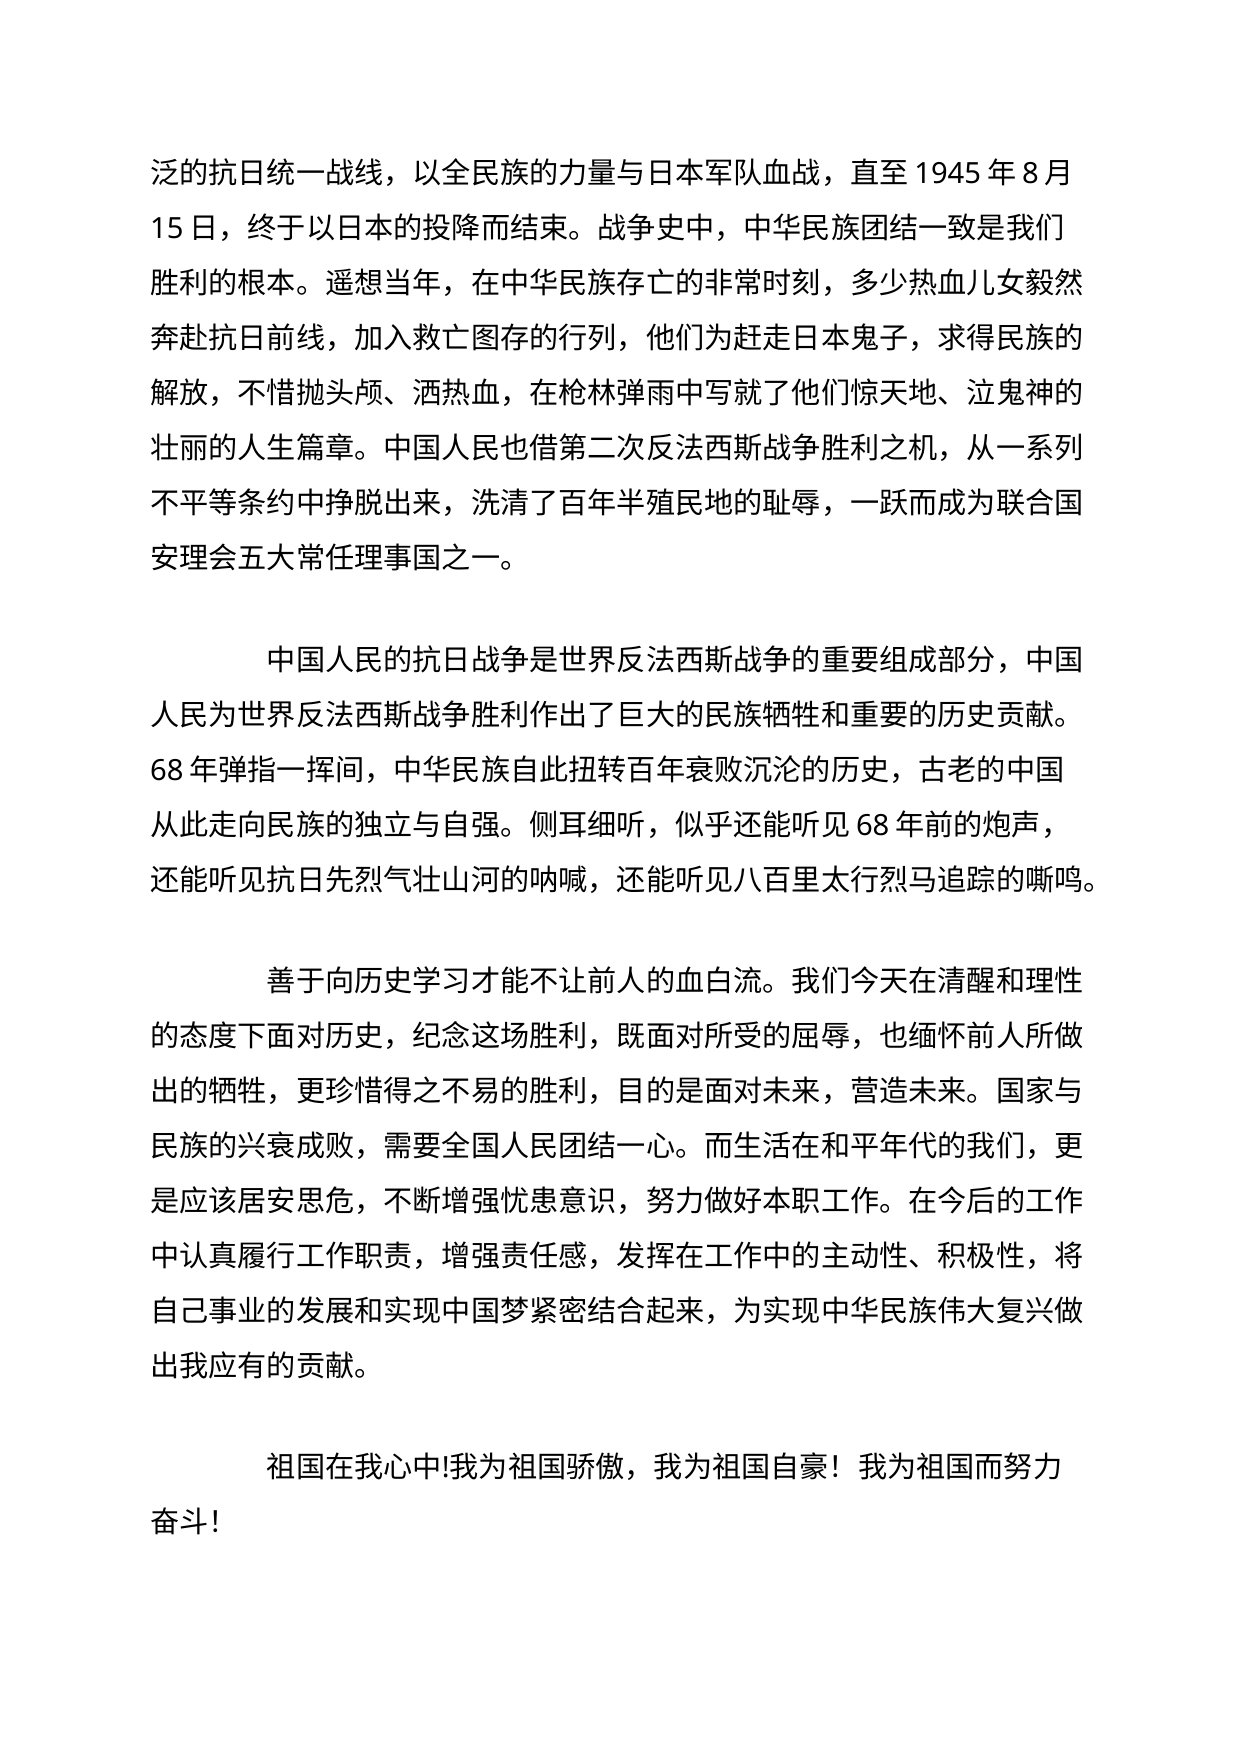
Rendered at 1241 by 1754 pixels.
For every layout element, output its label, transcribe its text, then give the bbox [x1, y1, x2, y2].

text 祖国在我心中!我为祖国骄傲，我为祖国自豪！我为祖国而努力奋斗！ [150, 1444, 1090, 1541]
text 善于向历史学习才能不让前人的血白流。我们今天在清醒和理性的态度下面对历史，纪念这场胜利，既面对所受的屈辱，也缅怀前人所做出的牺牲，更珍惜得之不易的胜利，目的是面对未来，营造未来。国家与民族的兴衰成败，需要全国人民团结一心。而生活在和平年代的我们，更是应该居安思危，不断增强忧患意识，努力做好本职工作。在今后的工作中认真履行工作职责，增强责任感，发挥在工作中的主动性、积极性，将自己事业的发展和实现中国梦紧密结合起来，为实现中华民族伟大复兴做出我应有的贡献。 [150, 958, 1090, 1384]
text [150, 150, 1090, 577]
text 中国人民的抗日战争是世界反法西斯战争的重要组成部分，中国人民为世界反法西斯战争胜利作出了巨大的民族牺牲和重要的历史贡献。68年弹指一挥间，中华民族自此扭转百年衰败沉沦的历史，古老的中国从此走向民族的独立与自强。侧耳细听，似乎还能听见68年前的炮声，还能听见抗日先烈气壮山河的呐喊，还能听见八百里太行烈马追踪的嘶鸣。 [150, 636, 1090, 898]
